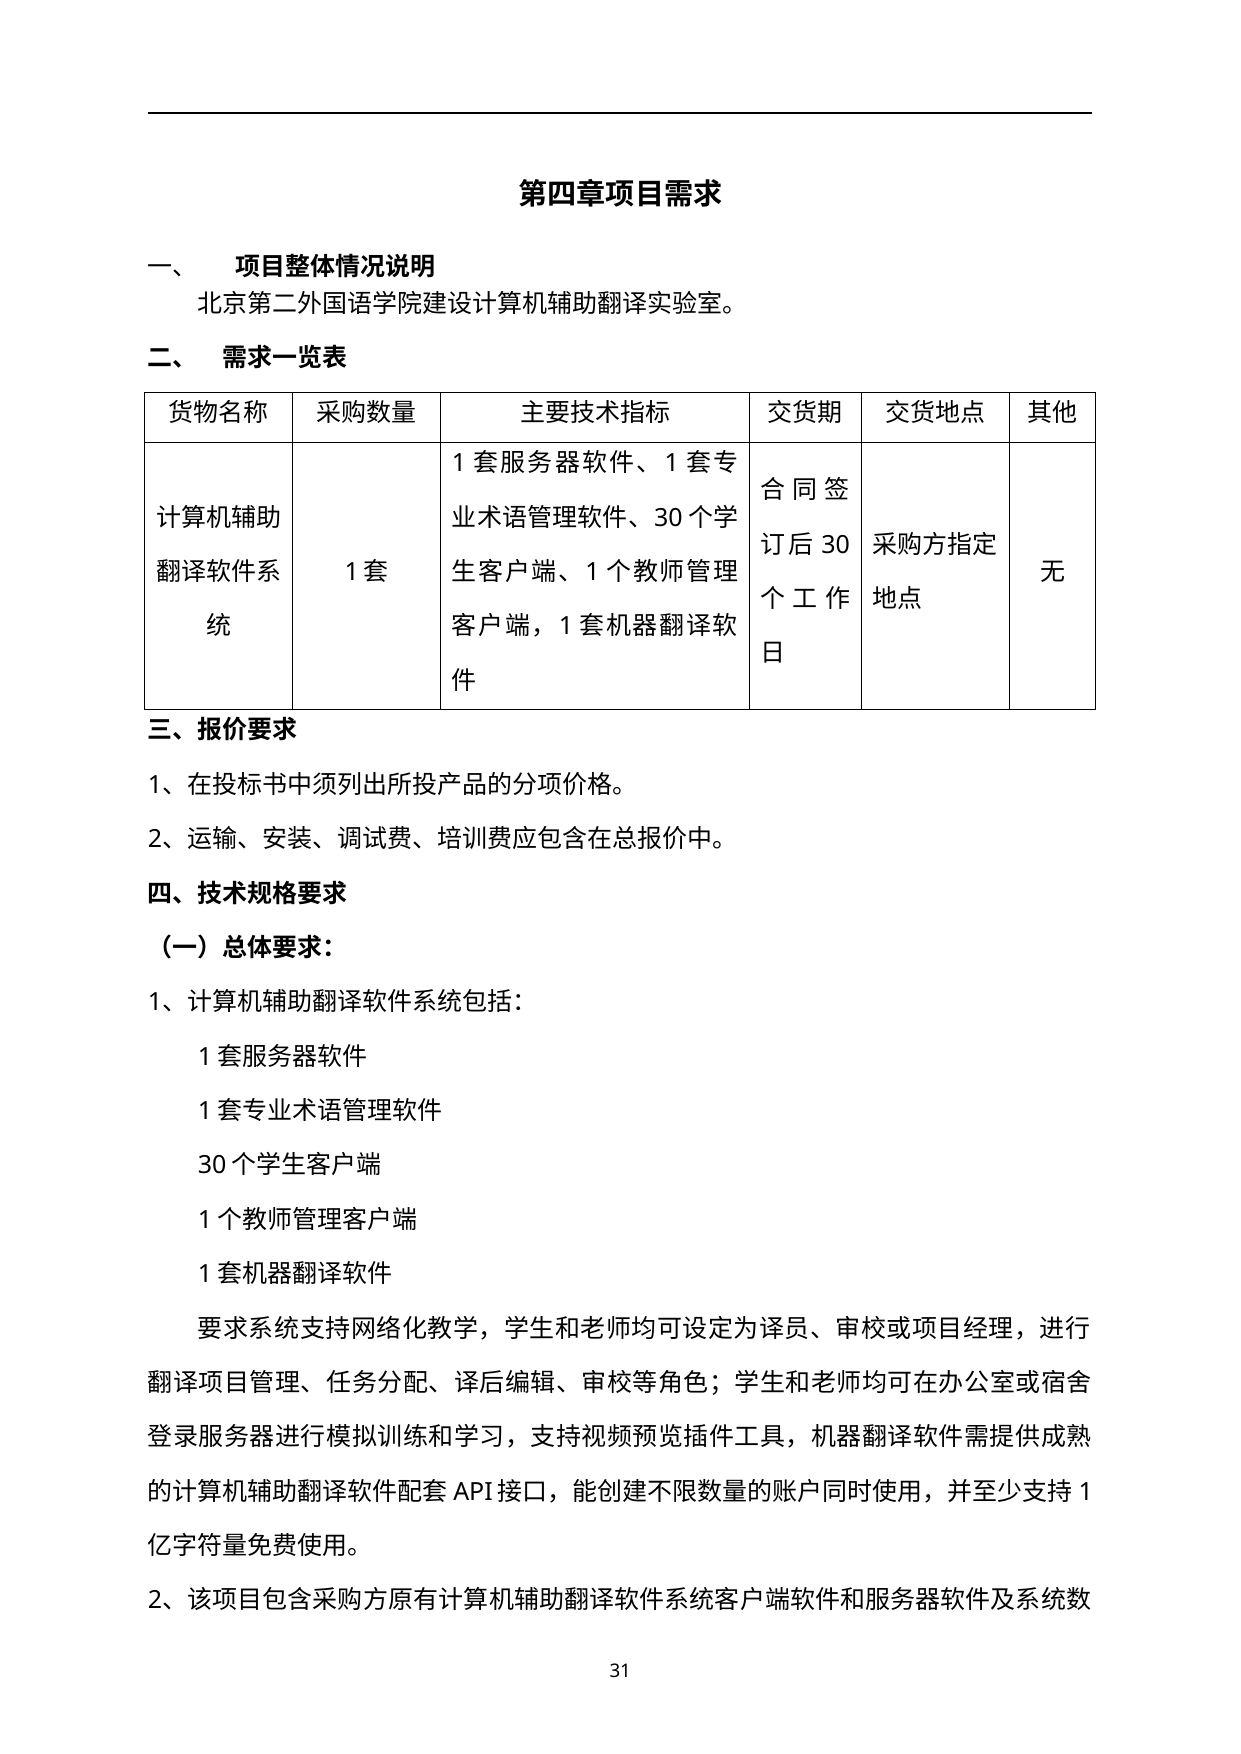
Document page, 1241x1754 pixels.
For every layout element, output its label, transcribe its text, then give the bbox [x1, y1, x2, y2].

table_cell 1套 [293, 443, 440, 709]
table_header 货物名称 [145, 393, 292, 442]
table_cell 计算机辅助翻译软件系统 [145, 443, 292, 709]
table_header 交货地点 [862, 393, 1009, 442]
table_header 采购数量 [293, 393, 440, 442]
table_header 主要技术指标 [441, 393, 749, 442]
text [148, 1580, 1092, 1616]
text 要求系统支持网络化教学，学生和老师均可设定为译员、审校或项目经理，进行翻译项目管理、任务分配、译后编辑、审校等角色；学生和老师均可在办公室或宿舍登录服务器进行模拟训练和学习，支持视频预览插件工具，机器翻译软件需提供成熟的计算机辅助翻译软件配套API接口，能创建不限数量的账户同时使用，并至少支持1亿字符量免费使用。 [148, 1308, 1092, 1562]
table_cell 无 [1010, 443, 1095, 709]
table_cell 1套服务器软件、1套专业术语管理软件、30个学生客户端、1个教师管理客户端，1套机器翻译软件 [441, 443, 749, 709]
subtitle 第四章项目需求 [148, 171, 1092, 213]
text 1、在投标书中须列出所投产品的分项价格。 [148, 764, 1092, 801]
table_header 交货期 [750, 393, 861, 442]
list 需求一览表 [148, 337, 1092, 374]
text 1、计算机辅助翻译软件系统包括： [148, 982, 1092, 1018]
text 1个教师管理客户端 [148, 1199, 1092, 1236]
text 30个学生客户端 [148, 1145, 1092, 1181]
text 北京第二外国语学院建设计算机辅助翻译实验室。 [148, 283, 1092, 319]
text 四、技术规格要求 [148, 873, 1092, 909]
list 项目整体情况说明 [148, 247, 1092, 283]
text 1套服务器软件 [148, 1036, 1092, 1072]
table_cell 合同签订后30个工作日 [750, 443, 861, 709]
text 2、运输、安装、调试费、培训费应包含在总报价中。 [148, 819, 1092, 855]
text 1套机器翻译软件 [148, 1254, 1092, 1290]
text 三、报价要求 [148, 710, 1092, 746]
text 1套专业术语管理软件 [148, 1091, 1092, 1127]
text （一）总体要求： [148, 927, 1092, 964]
table_header 其他 [1010, 393, 1095, 442]
table_cell 采购方指定地点 [862, 443, 1009, 709]
